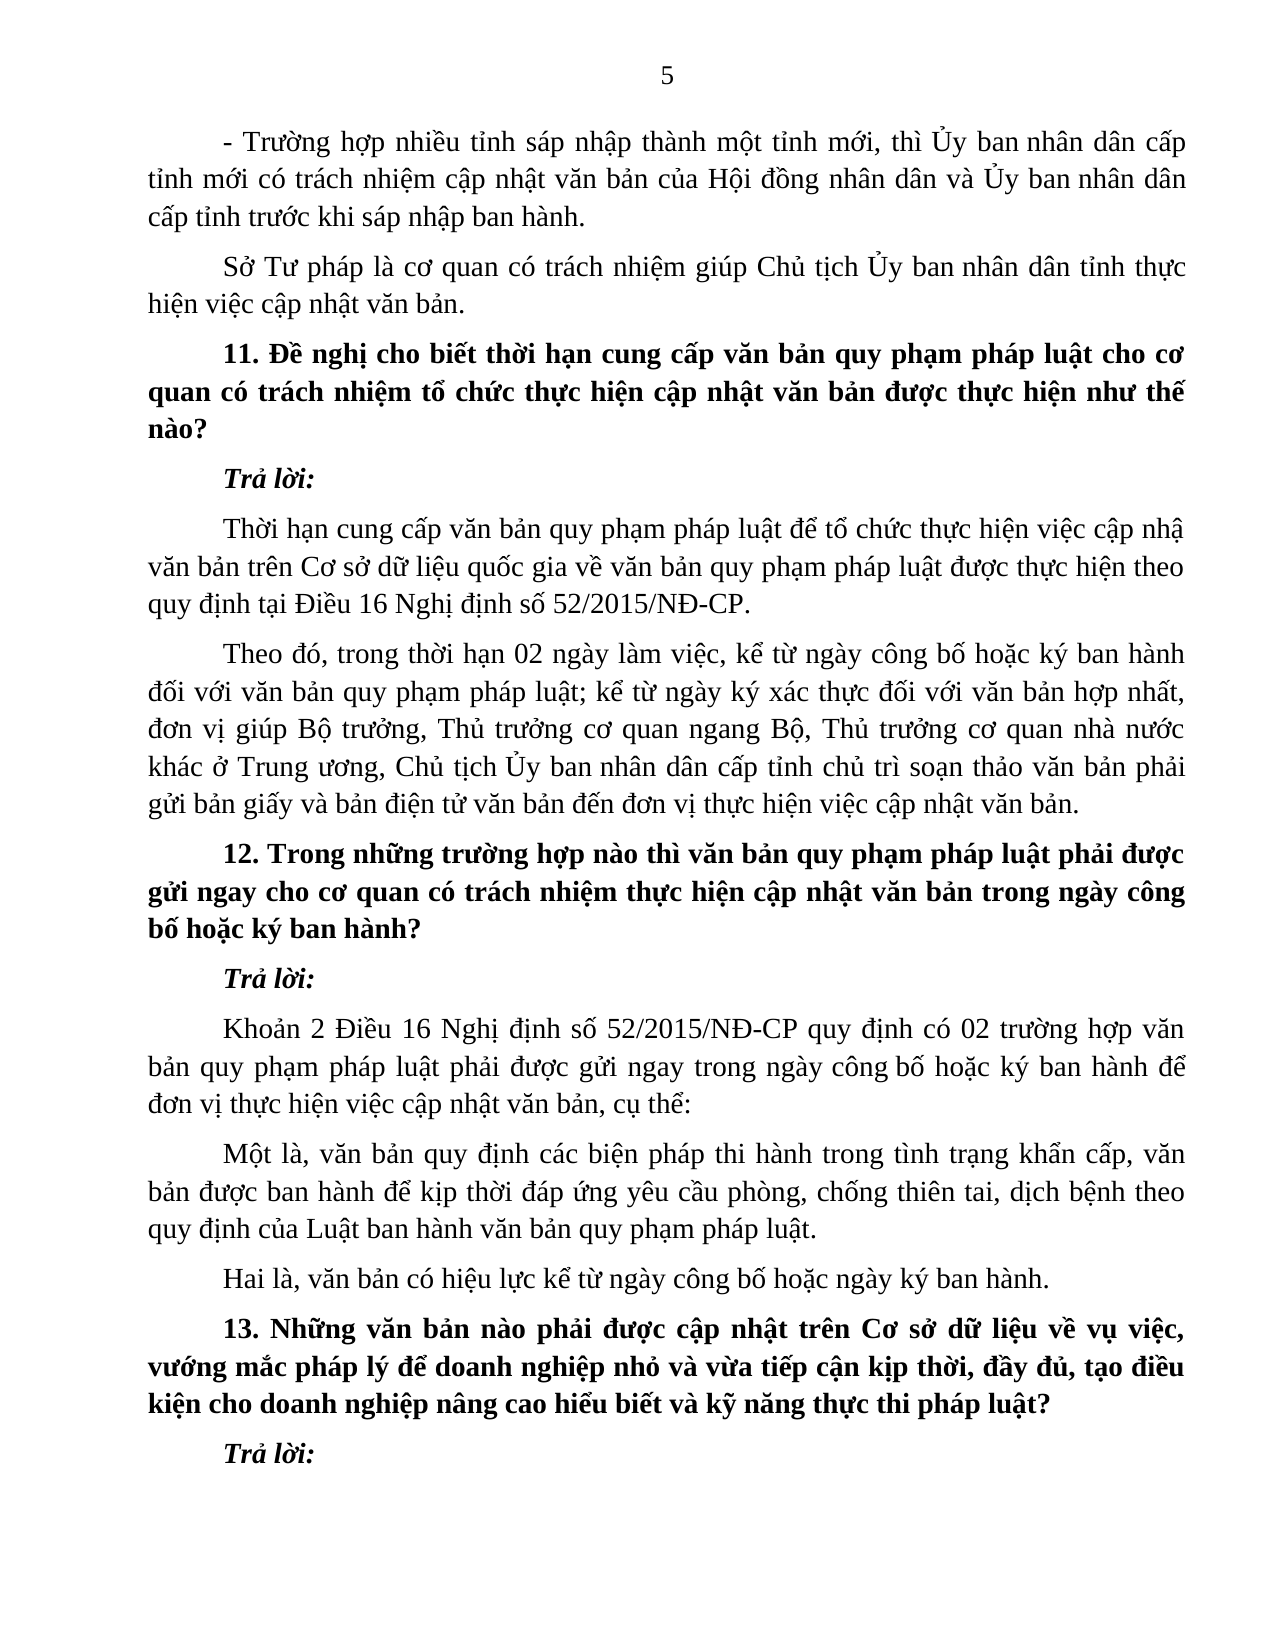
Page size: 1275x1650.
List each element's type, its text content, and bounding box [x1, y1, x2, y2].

text Khoản 2 Điều 16 Nghị định số 52/2015/NĐ-CP quy định có 02 trường hợp văn bản quy phạm pháp luật phải được gửi ngay trong ngày công bố hoặc ký ban hành để đơn vị thực hiện việc cập nhật văn bản, cụ thể: [148, 1009, 1186, 1121]
text Trả lời: [148, 959, 1186, 996]
text Thời hạn cung cấp văn bản quy phạm pháp luật để tổ chức thực hiện việc cập nhậ văn bản trên Cơ sở dữ liệu quốc gia về văn bản quy phạm pháp luật được thực hiện theo quy định tại Điều 16 Nghị định số 52/2015/NĐ-CP. [148, 509, 1186, 621]
text Sở Tư pháp là cơ quan có trách nhiệm giúp Chủ tịch Ủy ban nhân dân tỉnh thực hiện việc cập nhật văn bản. [148, 246, 1186, 321]
text - Trường hợp nhiều tỉnh sáp nhập thành một tỉnh mới, thì Ủy ban nhân dân cấp tỉnh mới có trách nhiệm cập nhật văn bản của Hội đồng nhân dân và Ủy ban nhân dân cấp tỉnh trước khi sáp nhập ban hành. [148, 121, 1186, 234]
text Trả lời: [148, 1434, 1186, 1471]
text Trả lời: [148, 459, 1186, 496]
text 11. Đề nghị cho biết thời hạn cung cấp văn bản quy phạm pháp luật cho cơ quan có trách nhiệm tổ chức thực hiện cập nhật văn bản được thực hiện như thế nào? [148, 334, 1186, 446]
text Một là, văn bản quy định các biện pháp thi hành trong tình trạng khẩn cấp, văn bản được ban hành để kịp thời đáp ứng yêu cầu phòng, chống thiên tai, dịch bệnh theo quy định của Luật ban hành văn bản quy phạm pháp luật. [148, 1134, 1186, 1246]
text 13. Những văn bản nào phải được cập nhật trên Cơ sở dữ liệu về vụ việc, vướng mắc pháp lý để doanh nghiệp nhỏ và vừa tiếp cận kịp thời, đầy đủ, tạo điều kiện cho doanh nghiệp nâng cao hiểu biết và kỹ năng thực thi pháp luật? [148, 1309, 1186, 1421]
text Theo đó, trong thời hạn 02 ngày làm việc, kể từ ngày công bố hoặc ký ban hành đối với văn bản quy phạm pháp luật; kể từ ngày ký xác thực đối với văn bản hợp nhất, đơn vị giúp Bộ trưởng, Thủ trưởng cơ quan ngang Bộ, Thủ trưởng cơ quan nhà nước khác ở Trung ương, Chủ tịch Ủy ban nhân dân cấp tỉnh chủ trì soạn thảo văn bản phải gửi bản giấy và bản điện tử văn bản đến đơn vị thực hiện việc cập nhật văn bản. [148, 634, 1186, 821]
text Hai là, văn bản có hiệu lực kể từ ngày công bố hoặc ngày ký ban hành. [148, 1259, 1186, 1296]
text 12. Trong những trường hợp nào thì văn bản quy phạm pháp luật phải được gửi ngay cho cơ quan có trách nhiệm thực hiện cập nhật văn bản trong ngày công bố hoặc ký ban hành? [148, 834, 1186, 946]
